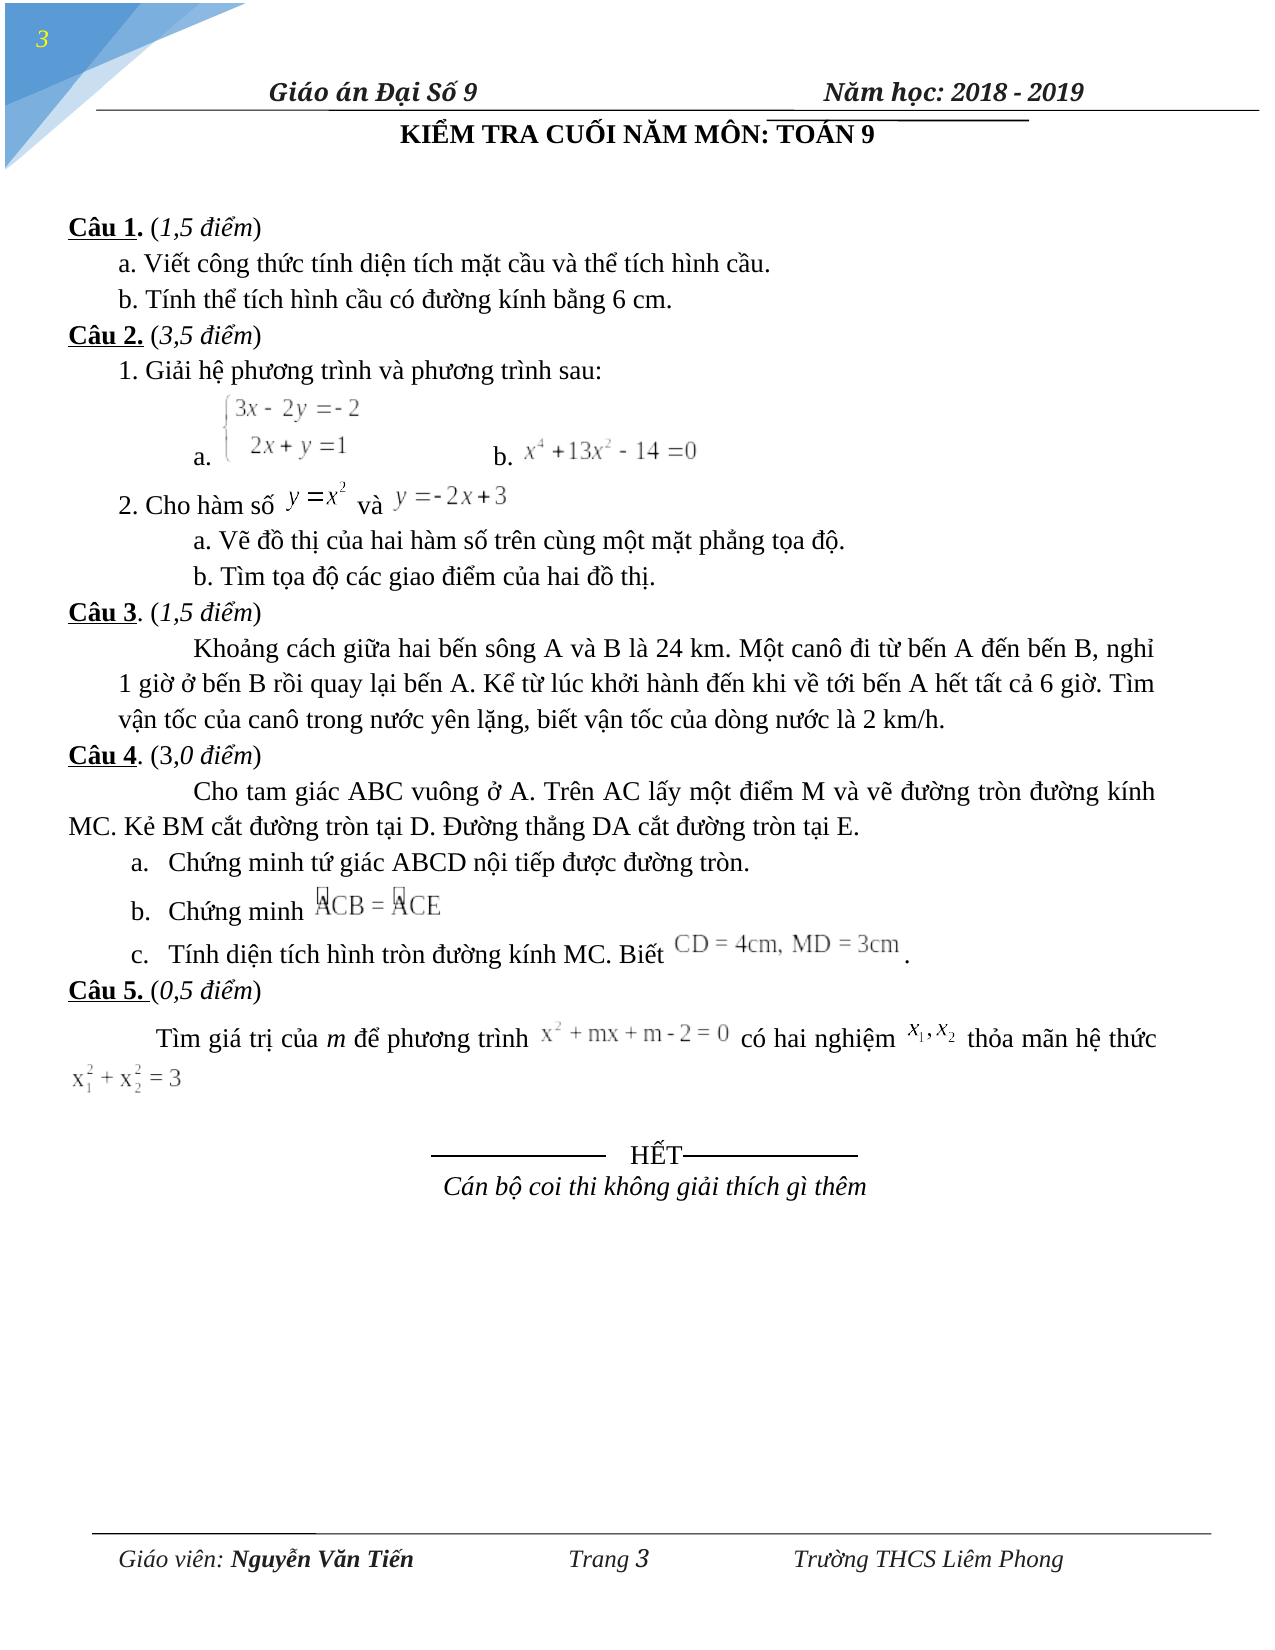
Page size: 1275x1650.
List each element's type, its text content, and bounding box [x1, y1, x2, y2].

text b. Tính thể tích hình cầu có đường kính bằng 6 cm. [118, 283, 1157, 314]
picture [5, 3, 247, 171]
text HẾT [68, 1139, 1157, 1170]
text Khoảng cách giữa hai bến sông A và B là 24 km. Một canô đi từ bến A đến bến B, nghỉ 1 giờ ở bến B rồi quay lại bến A. Kể từ lúc khởi hành đến khi về tới bến A hết tất cả 6 giờ. Tìm vận tốc của canô trong nước yên lặng, biết vận tốc của dòng nước là 2 km/h. [118, 632, 1157, 734]
text KIỂM TRA CUỐI NĂM MÔN: TOÁN 9 [118, 118, 1157, 149]
text Câu 3. (1,5 điểm) [68, 596, 1157, 627]
list Tính diện tích hình tròn đường kính MC. Biết . [131, 931, 1157, 969]
text 1. Giải hệ phương trình và phương trình sau: [118, 354, 1157, 386]
list Chứng minh [131, 882, 1157, 926]
text Câu 2. (3,5 điểm) [68, 319, 1157, 350]
text Tìm giá trị của m để phương trình có hai nghiệm thỏa mãn hệ thức [68, 1009, 1157, 1099]
text Câu 1. (1,5 điểm) [68, 212, 1157, 243]
text a. Vẽ đồ thị của hai hàm số trên cùng một mặt phẳng tọa độ. [118, 524, 1157, 556]
text a. Viết công thức tính diện tích mặt cầu và thể tích hình cầu. [118, 247, 1157, 278]
text 2. Cho hàm số và [118, 476, 1157, 520]
text Cán bộ coi thi không giải thích gì thêm [68, 1170, 1157, 1201]
text Cho tam giác ABC vuông ở A. Trên AC lấy một điểm M và vẽ đường tròn đường kính MC. Kẻ BM cắt đường tròn tại D. Đường thẳng DA cắt đường tròn tại E. [68, 774, 1157, 841]
text b. Tìm tọa độ các giao điểm của hai đồ thị. [118, 560, 1157, 591]
text Câu 5. (0,5 điểm) [68, 974, 1157, 1005]
text Câu 4. (3,0 điểm) [68, 739, 1157, 770]
text a. b. [118, 390, 1157, 471]
list Chứng minh tứ giác ABCD nội tiếp được đường tròn. [131, 846, 1157, 877]
